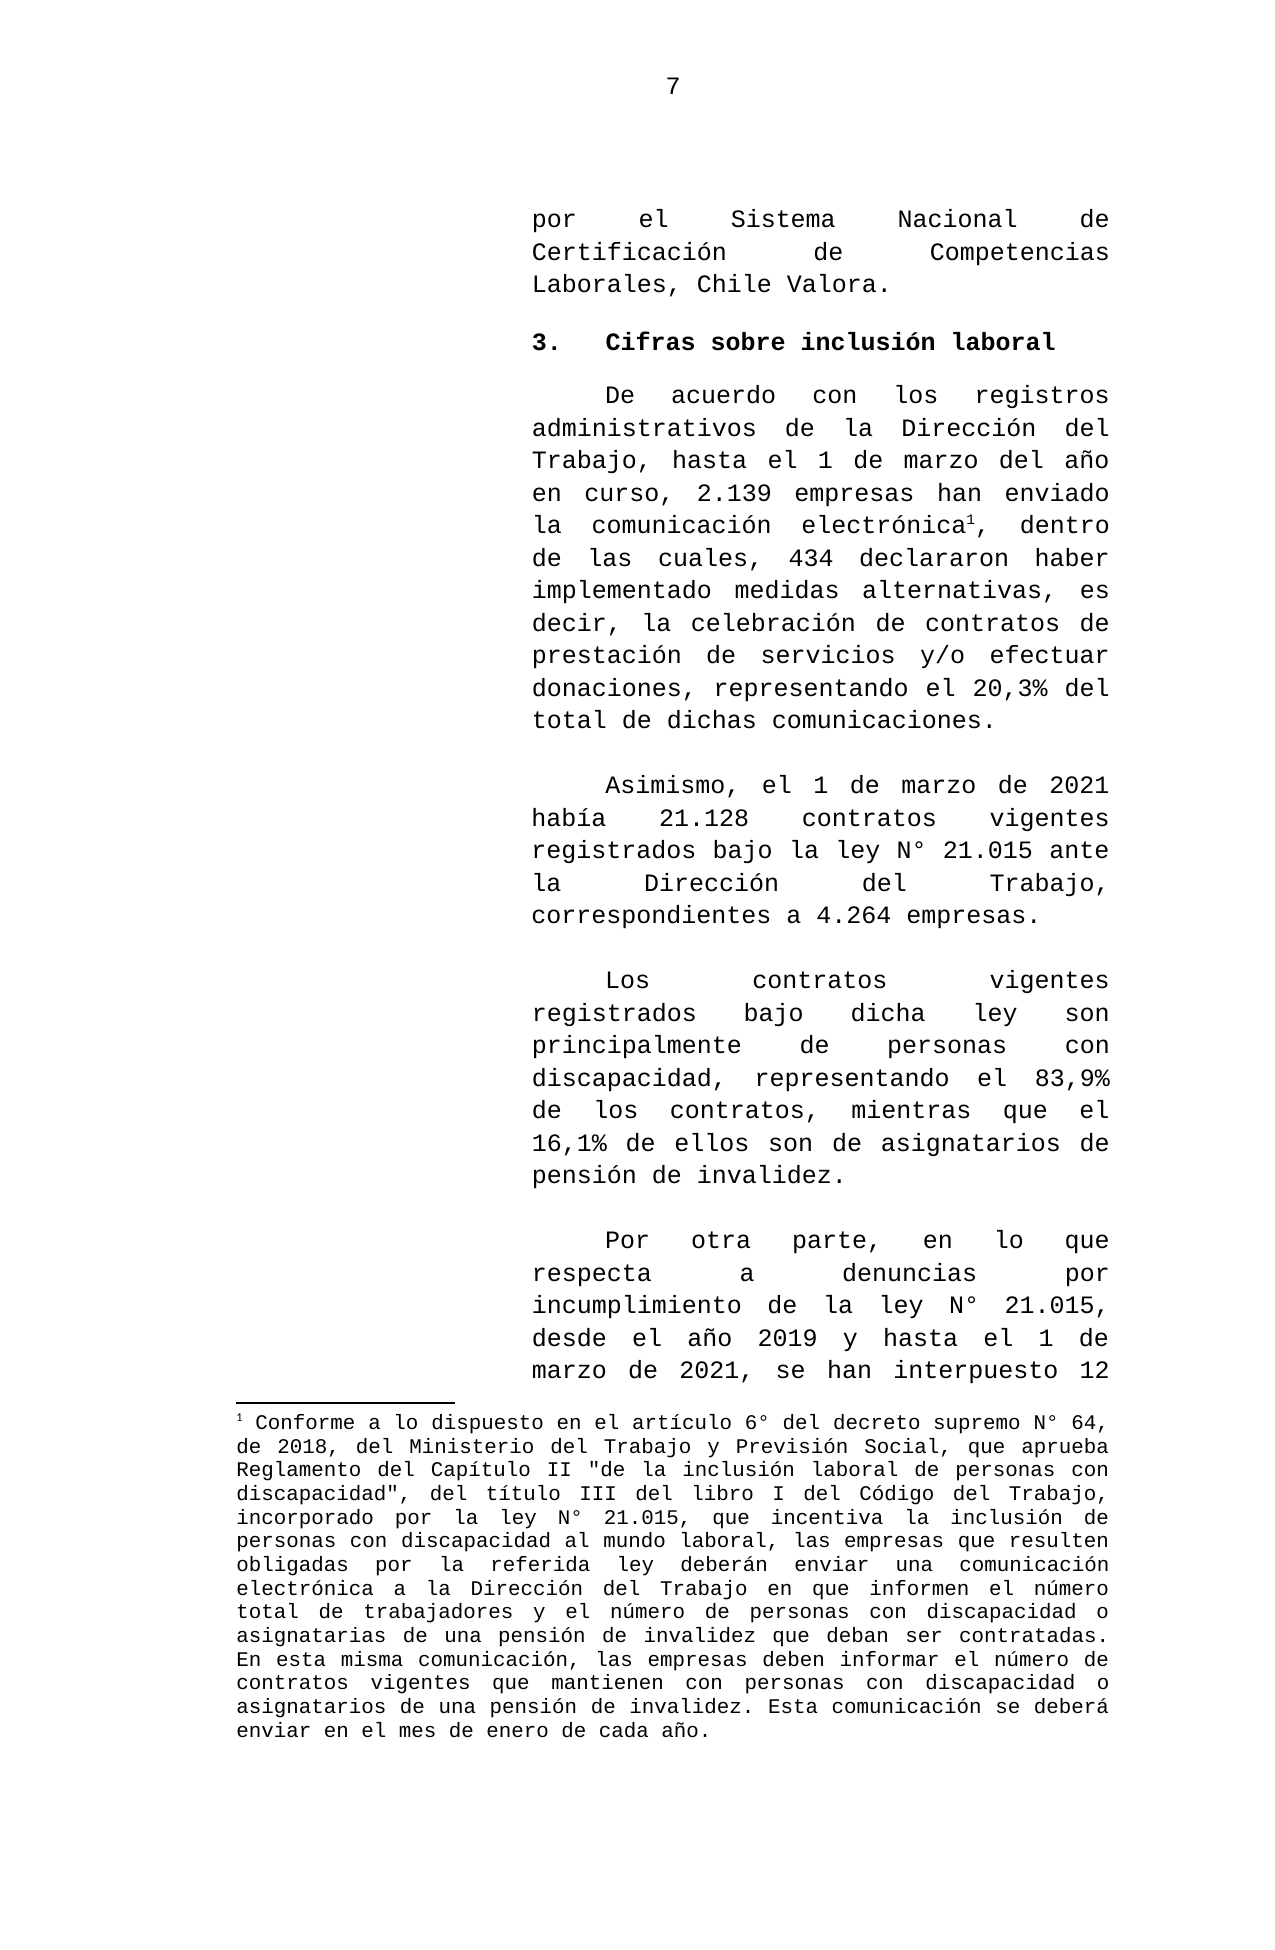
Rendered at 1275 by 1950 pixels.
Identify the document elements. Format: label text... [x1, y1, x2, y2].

text Asimismo, el 1 de marzo de 2021 había 21.128 contratos vigentes registrados bajo la ley N° 21.015 ante la Dirección del Trabajo, correspondientes a 4.264 empresas. [531, 773, 1109, 931]
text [532, 207, 1109, 300]
text De acuerdo con los registros administrativos de la Dirección del Trabajo, hasta el 1 de marzo del año en curso, 2.139 empresas han enviado la comunicación electrónica, dentro de las cuales, 434 declararon haber implementado medidas alternativas, es decir, la celebración de contratos de prestación de servicios y/o efectuar donaciones, representando el 20,3% del total de dichas comunicaciones. [532, 383, 1109, 736]
text Los contratos vigentes registrados bajo dicha ley son principalmente de personas con discapacidad, representando el 83,9% de los contratos, mientras que el 16,1% de ellos son de asignatarios de pensión de invalidez. [532, 968, 1109, 1191]
subtitle Cifras sobre inclusión laboral [532, 329, 1109, 358]
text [532, 1228, 1109, 1386]
